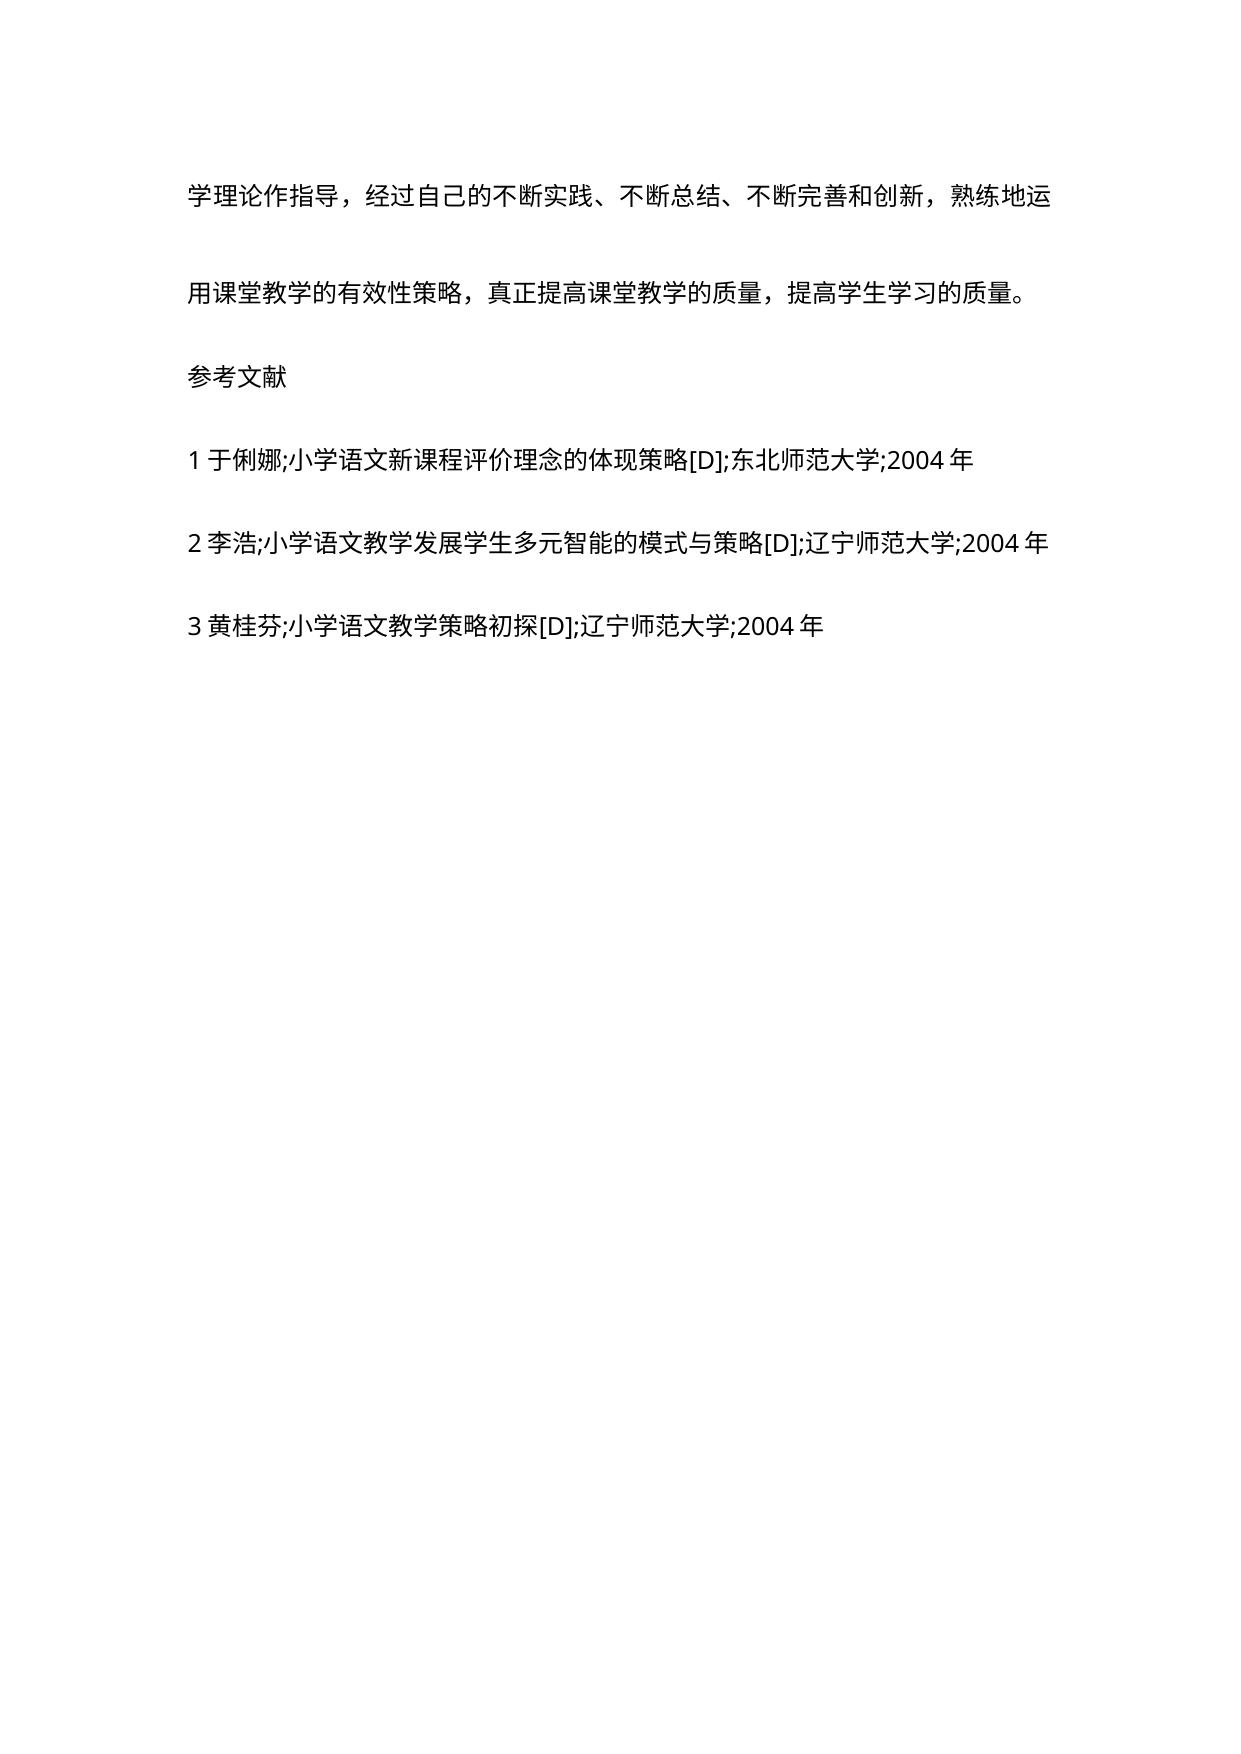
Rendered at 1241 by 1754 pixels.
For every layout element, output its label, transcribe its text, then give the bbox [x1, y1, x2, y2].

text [187, 162, 1053, 324]
text 3黄桂芬;小学语文教学策略初探[D];辽宁师范大学;2004年 [187, 592, 1053, 657]
text 参考文献 [187, 343, 1053, 408]
text 1于俐娜;小学语文新课程评价理念的体现策略[D];东北师范大学;2004年 [187, 426, 1053, 491]
text 2李浩;小学语文教学发展学生多元智能的模式与策略[D];辽宁师范大学;2004年 [187, 509, 1053, 574]
